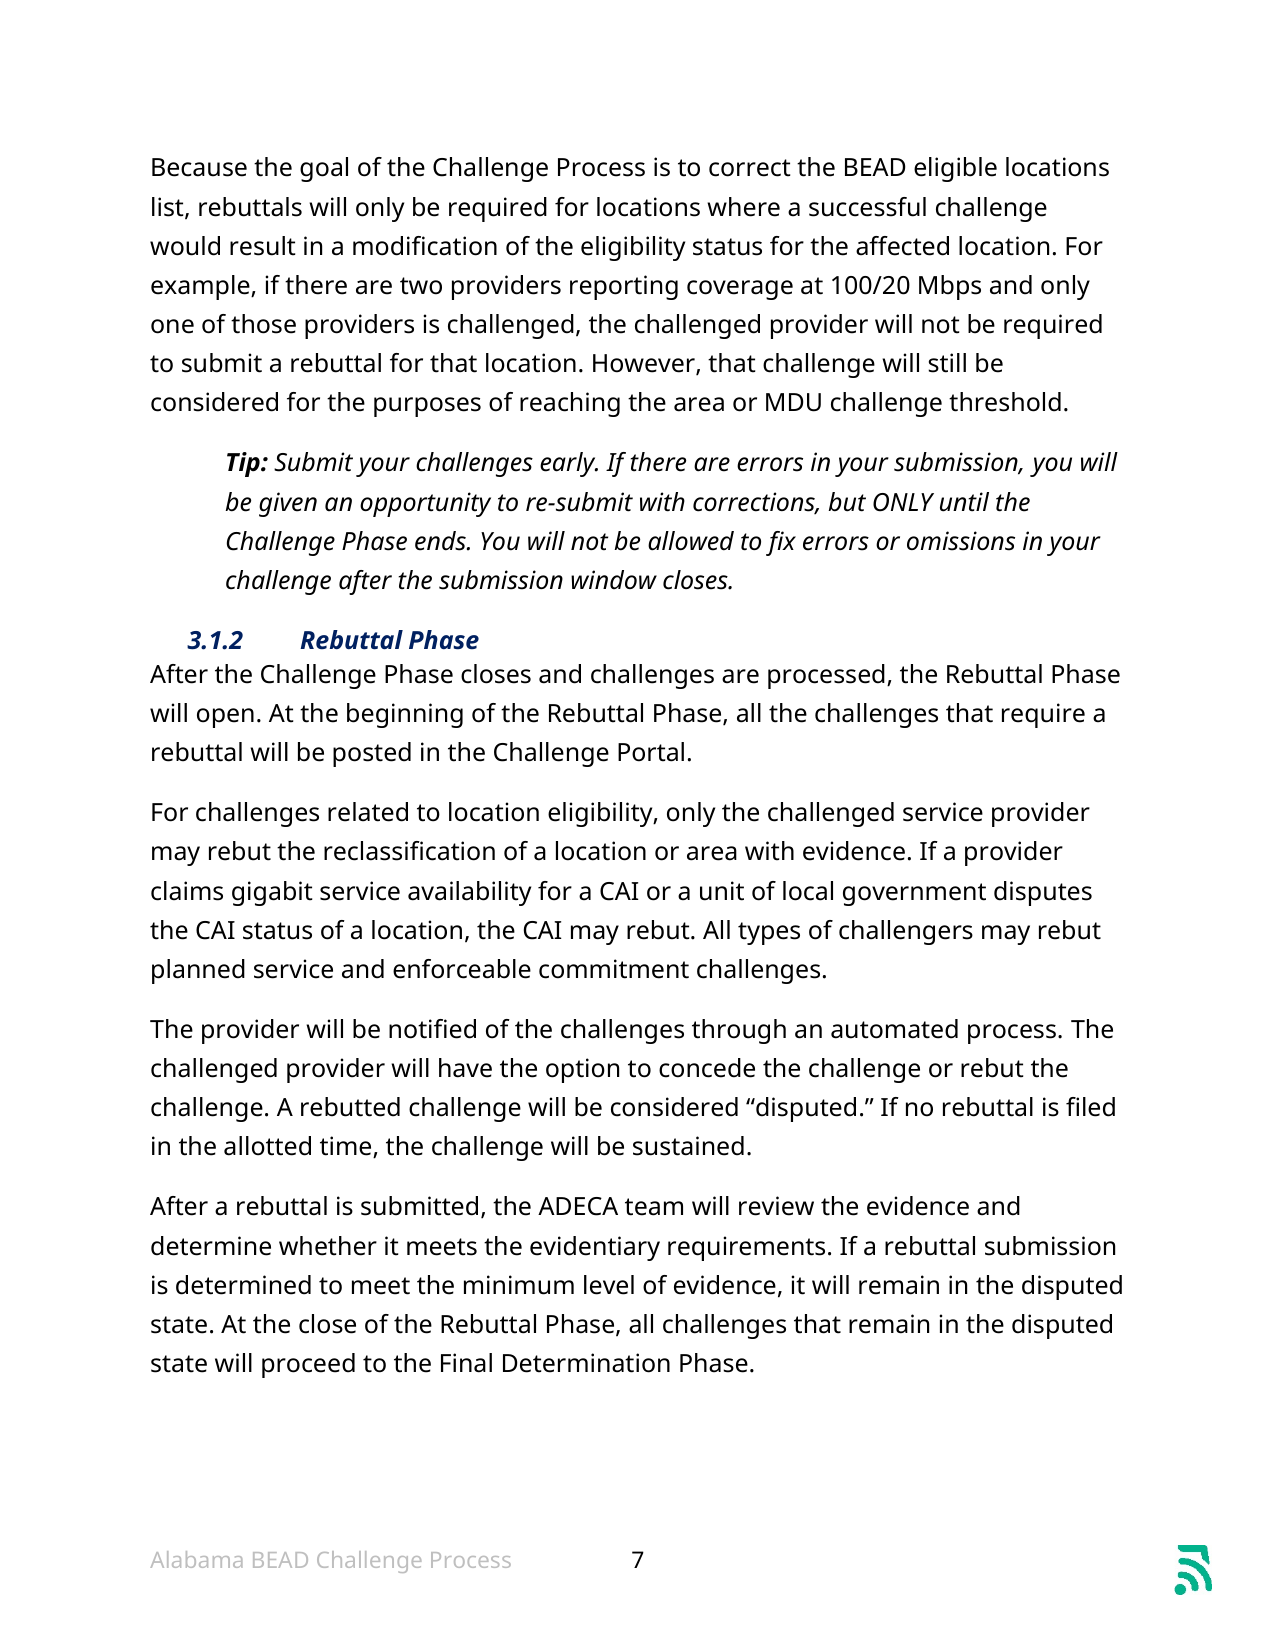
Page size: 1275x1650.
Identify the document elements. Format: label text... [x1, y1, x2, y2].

picture [1174, 1545, 1212, 1595]
text Because the goal of the Challenge Process is to correct the BEAD eligible locations list, rebuttals will only be required for locations where a successful challenge would result in a modification of the eligibility status for the affected location. For example, if there are two providers reporting coverage at 100/20 Mbps and only one of those providers is challenged, the challenged provider will not be required to submit a rebuttal for that location. However, that challenge will still be considered for the purposes of reaching the area or MDU challenge threshold. [150, 150, 1125, 419]
text Tip: Submit your challenges early. If there are errors in your submission, you will be given an opportunity to re-submit with corrections, but ONLY until the Challenge Phase ends. You will not be allowed to fix errors or omissions in your challenge after the submission window closes. [225, 445, 1125, 597]
text For challenges related to location eligibility, only the challenged service provider may rebut the reclassification of a location or area with evidence. If a provider claims gigabit service availability for a CAI or a unit of local government disputes the CAI status of a location, the CAI may rebut. All types of challengers may rebut planned service and enforceable commitment challenges. [150, 795, 1125, 986]
text After the Challenge Phase closes and challenges are processed, the Rebuttal Phase will open. At the beginning of the Rebuttal Phase, all the challenges that require a rebuttal will be posted in the Challenge Portal. [150, 657, 1125, 769]
text The provider will be notified of the challenges through an automated process. The challenged provider will have the option to concede the challenge or rebut the challenge. A rebutted challenge will be considered “disputed.” If no rebuttal is filed in the allotted time, the challenge will be sustained. [150, 1012, 1125, 1163]
subtitle Rebuttal Phase [187, 622, 1125, 657]
text After a rebuttal is submitted, the ADECA team will review the evidence and determine whether it meets the evidentiary requirements. If a rebuttal submission is determined to meet the minimum level of evidence, it will remain in the disputed state. At the close of the Rebuttal Phase, all challenges that remain in the disputed state will proceed to the Final Determination Phase. [150, 1189, 1125, 1380]
